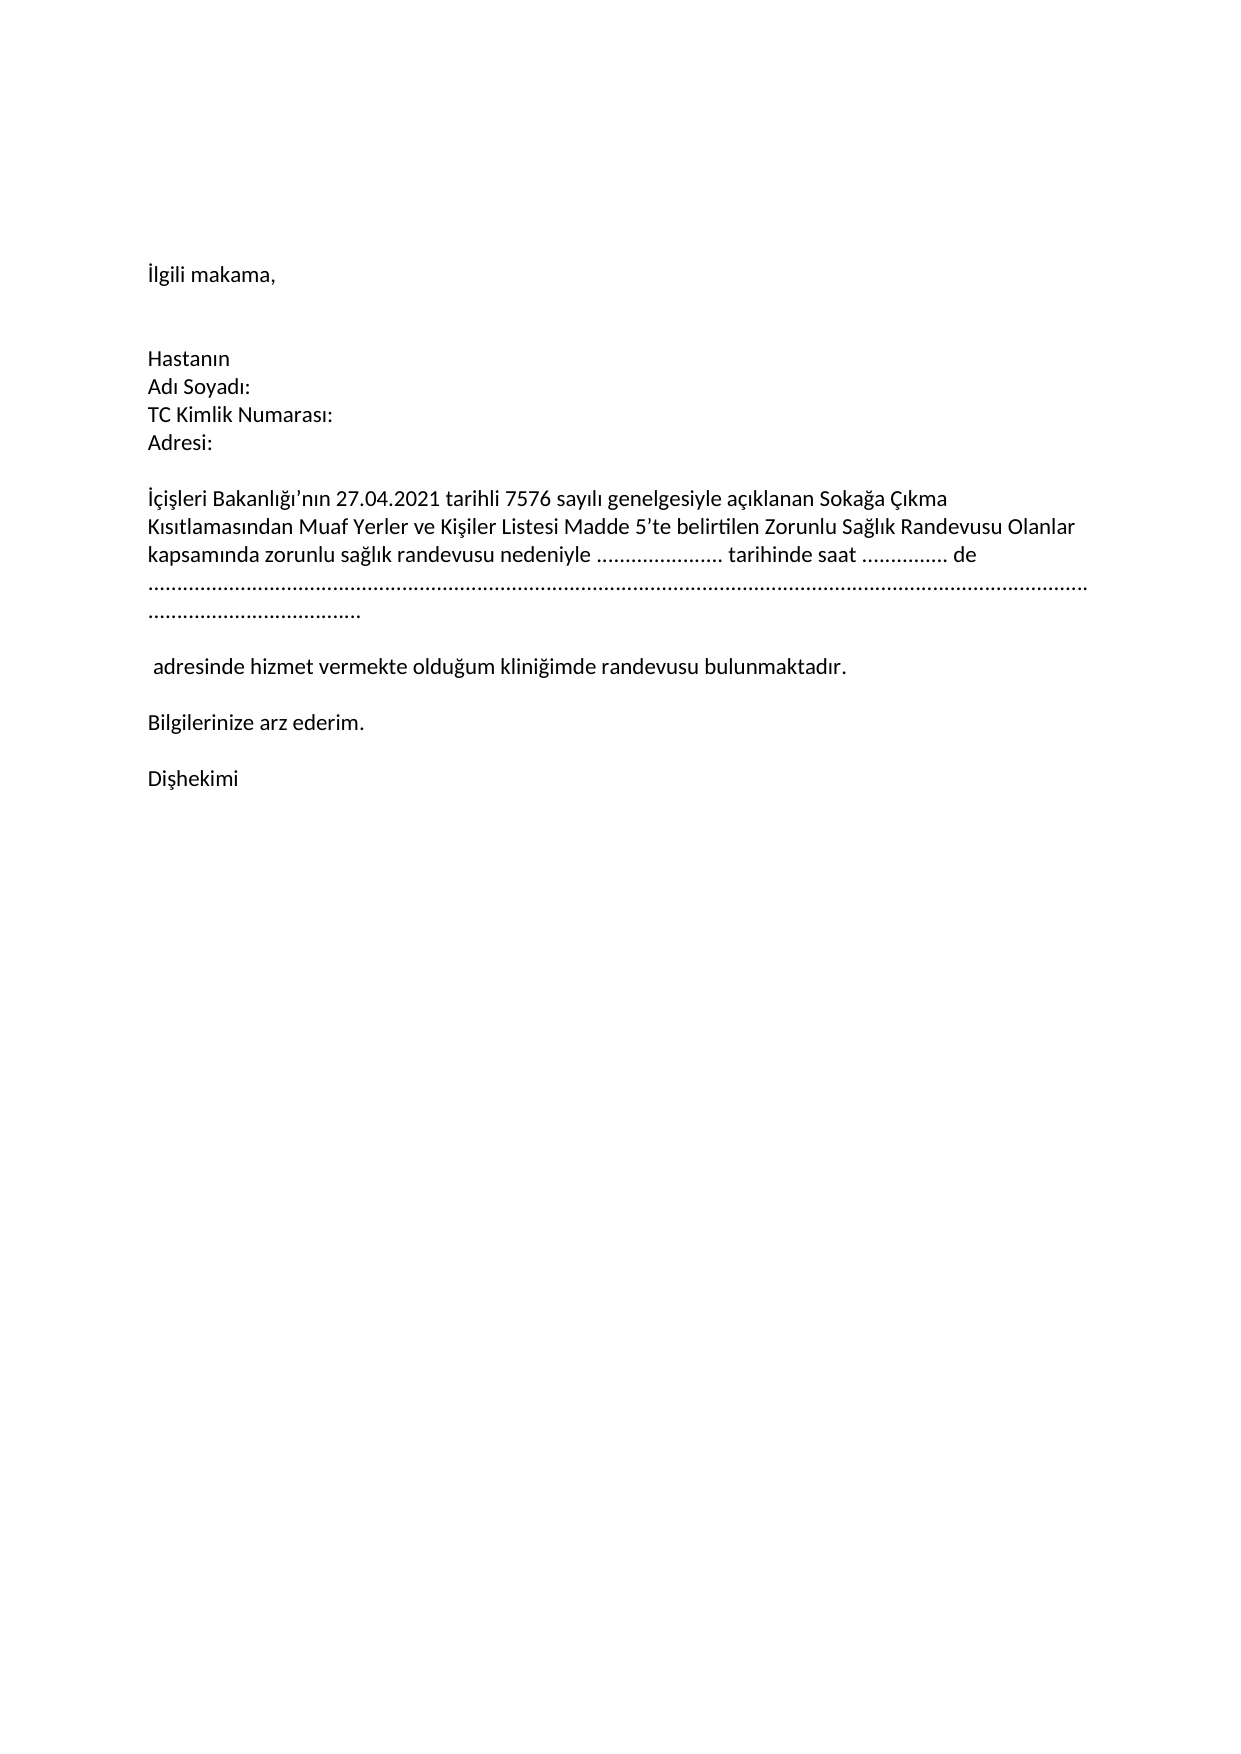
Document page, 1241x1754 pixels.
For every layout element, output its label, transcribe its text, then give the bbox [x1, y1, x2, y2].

text TC Kimlik Numarası: [148, 400, 1093, 428]
text Adı Soyadı: [148, 372, 1093, 400]
text İçişleri Bakanlığı’nın 27.04.2021 tarihli 7576 sayılı genelgesiyle açıklanan Sokağa Çıkma Kısıtlamasından Muaf Yerler ve Kişiler Listesi Madde 5’te belirtilen Zorunlu Sağlık Randevusu Olanlar kapsamında zorunlu sağlık randevusu nedeniyle ...................... tarihinde saat ............... de [148, 484, 1093, 568]
text ........................................................................................................................................................................................................ [148, 568, 1093, 624]
text Adresi: [148, 428, 1093, 456]
text Dişhekimi [148, 764, 1093, 792]
text Bilgilerinize arz ederim. [148, 708, 1093, 736]
text adresinde hizmet vermekte olduğum kliniğimde randevusu bulunmaktadır. [148, 652, 1093, 680]
text İlgili makama, [148, 260, 1093, 288]
text Hastanın [148, 344, 1093, 372]
